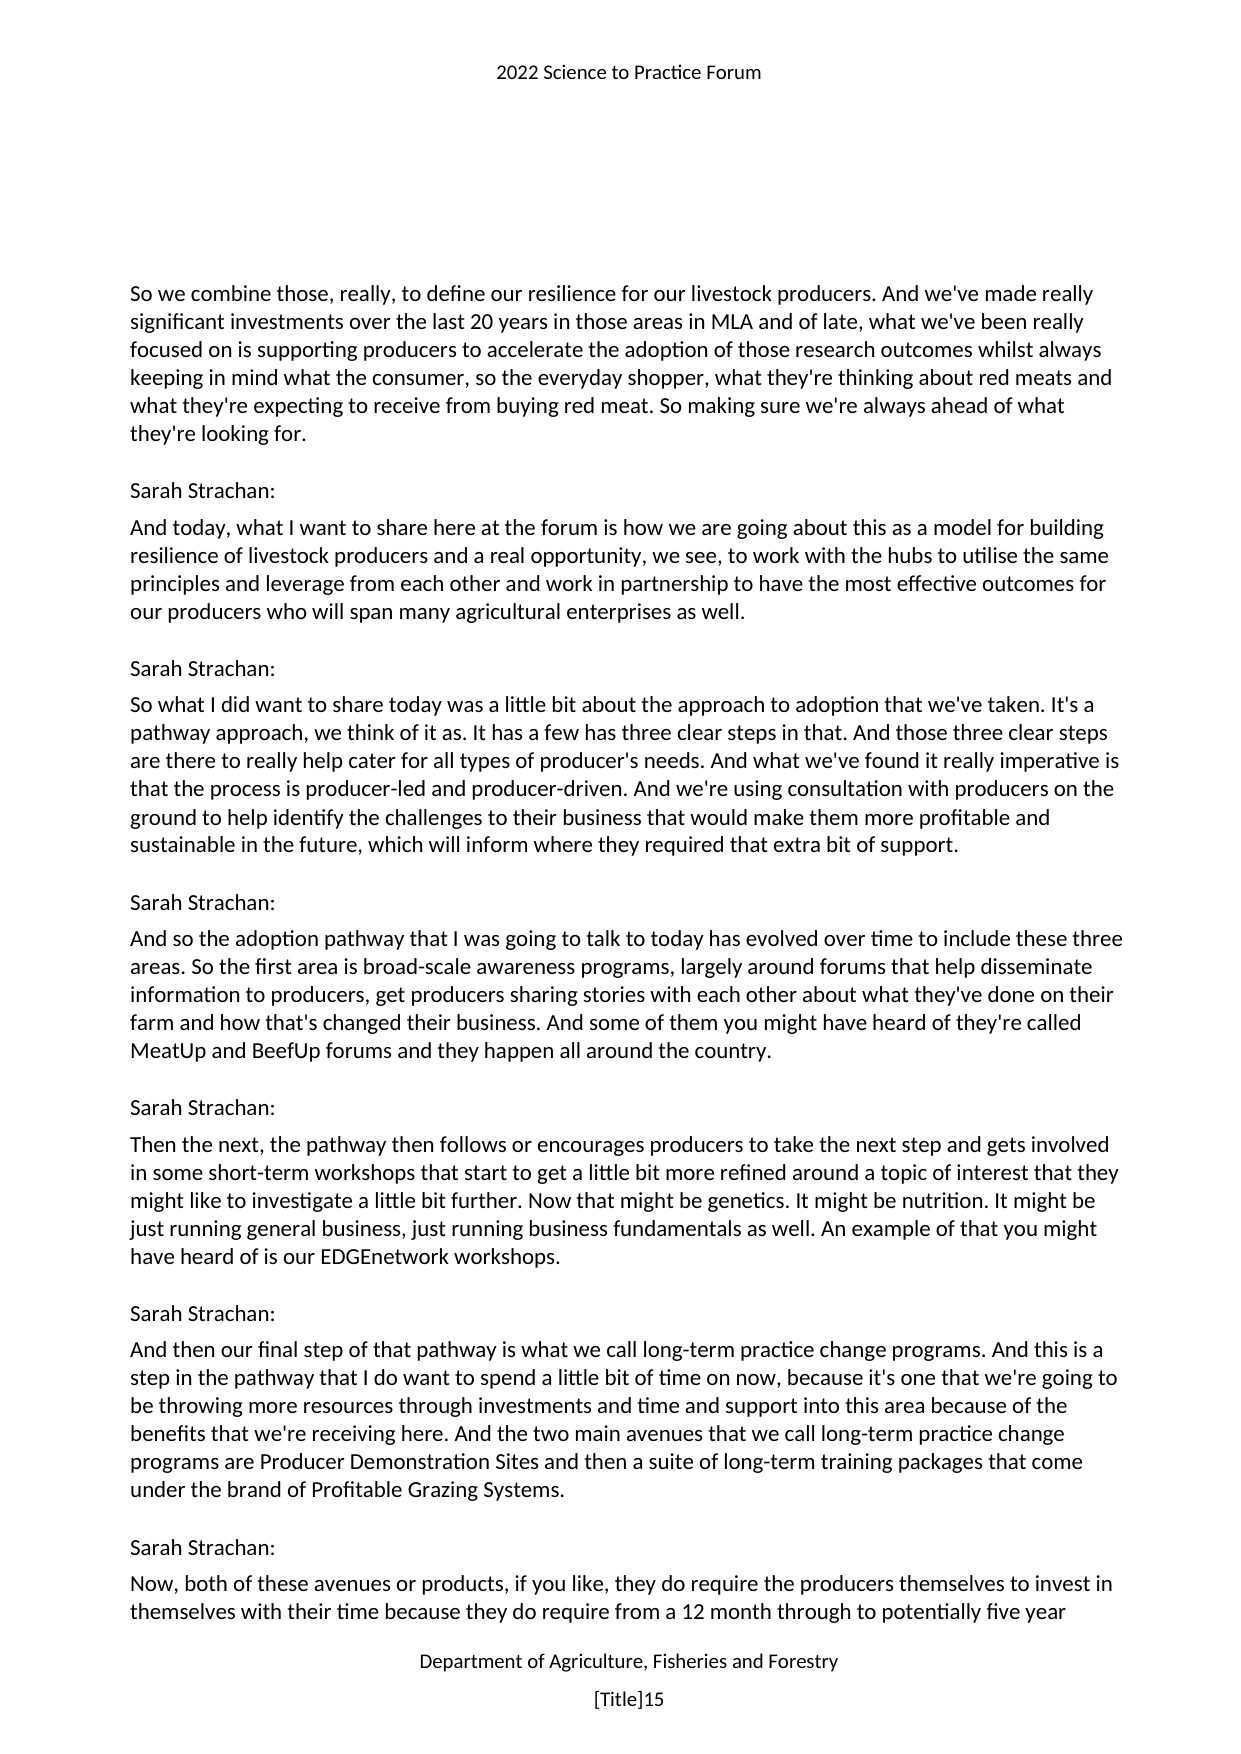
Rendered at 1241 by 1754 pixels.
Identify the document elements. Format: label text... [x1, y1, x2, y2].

text Sarah Strachan: [130, 1093, 1128, 1121]
text And today, what I want to share here at the forum is how we are going about this as a model for building resilience of livestock producers and a real opportunity, we see, to work with the hubs to utilise the same principles and leverage from each other and work in partnership to have the most effective outcomes for our producers who will span many agricultural enterprises as well. [130, 513, 1128, 625]
text So what I did want to share today was a little bit about the approach to adoption that we've taken. It's a pathway approach, we think of it as. It has a few has three clear steps in that. And those three clear steps are there to really help cater for all types of producer's needs. And what we've found it really imperative is that the process is producer-led and producer-driven. And we're using consultation with producers on the ground to help identify the challenges to their business that would make them more profitable and sustainable in the future, which will inform where they required that extra bit of support. [130, 691, 1128, 859]
text Sarah Strachan: [130, 1299, 1128, 1327]
text So we combine those, really, to define our resilience for our livestock producers. And we've made really significant investments over the last 20 years in those areas in MLA and of late, what we've been really focused on is supporting producers to accelerate the adoption of those research outcomes whilst always keeping in mind what the consumer, so the everyday shopper, what they're thinking about red meats and what they're expecting to receive from buying red meat. So making sure we're always ahead of what they're looking for. [130, 279, 1128, 447]
text Then the next, the pathway then follows or encourages producers to take the next step and gets involved in some short-term workshops that start to get a little bit more refined around a topic of interest that they might like to investigate a little bit further. Now that might be genetics. It might be nutrition. It might be just running general business, just running business fundamentals as well. An example of that you might have heard of is our EDGEnetwork workshops. [130, 1130, 1128, 1270]
text Sarah Strachan: [130, 477, 1128, 504]
text Sarah Strachan: [130, 888, 1128, 916]
text Sarah Strachan: [130, 654, 1128, 682]
text And then our final step of that pathway is what we call long-term practice change programs. And this is a step in the pathway that I do want to spend a little bit of time on now, because it's one that we're going to be throwing more resources through investments and time and support into this area because of the benefits that we're receiving here. And the two main avenues that we call long-term practice change programs are Producer Demonstration Sites and then a suite of long-term training packages that come under the brand of Profitable Grazing Systems. [130, 1335, 1128, 1503]
text And so the adoption pathway that I was going to talk to today has evolved over time to include these three areas. So the first area is broad-scale awareness programs, largely around forums that help disseminate information to producers, get producers sharing stories with each other about what they've done on their farm and how that's changed their business. And some of them you might have heard of they're called MeatUp and BeefUp forums and they happen all around the country. [130, 924, 1128, 1064]
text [130, 1569, 1128, 1625]
text Sarah Strachan: [130, 1533, 1128, 1561]
